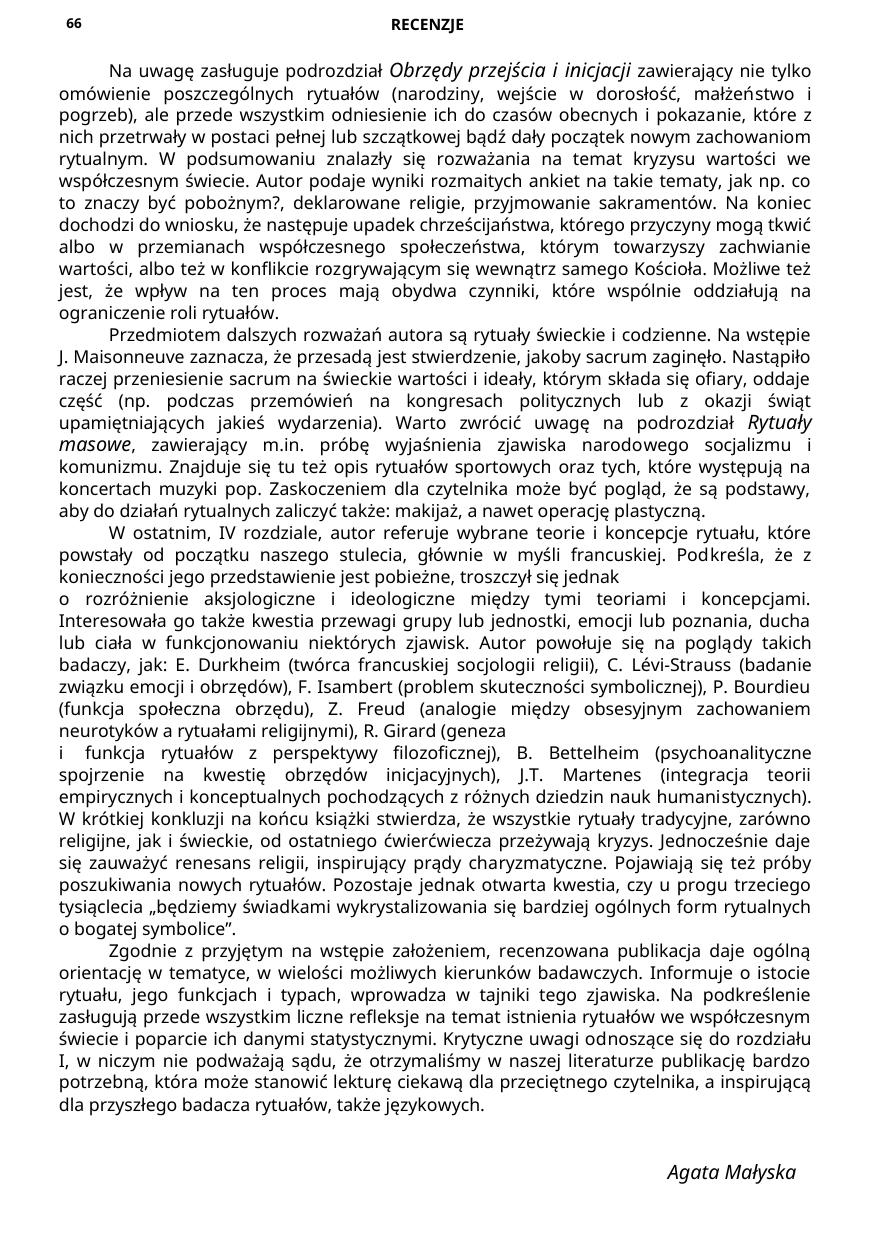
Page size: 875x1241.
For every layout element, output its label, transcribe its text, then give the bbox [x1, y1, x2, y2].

text o rozróżnienie aksjologiczne i ideologiczne między tymi teoriami i koncepcjami. Interesowała go także kwestia przewagi grupy lub jednostki, emocji lub poznania, ducha lub ciała w funkcjonowaniu niektórych zjawisk. Autor powołuje się na poglądy takich badaczy, jak: E. Durkheim (twórca francuskiej socjologii religii), C. Lévi-Strauss (badanie związku emocji i obrzędów), F. Isambert (problem skuteczności symbolicznej), P. Bourdieu (funkcja społeczna obrzędu), Z. Freud (analogie między obsesyjnym zachowaniem neurotyków a rytuałami religijnymi), R. Girard (geneza [59, 588, 812, 742]
text RECENZJE [391, 18, 464, 33]
text i funkcja rytuałów z perspektywy filozoficznej), B. Bettelheim (psychoanalityczne spojrzenie na kwestię obrzędów inicjacyjnych), J.T. Martenes (integracja teorii empirycznych i konceptualnych pochodzących z różnych dziedzin nauk humanistycznych). W krótkiej konkluzji na końcu książki stwierdza, że wszystkie rytuały tradycyjne, zarówno religijne, jak i świeckie, od ostatniego ćwierćwiecza przeżywają kryzys. Jednocześnie daje się zauważyć renesans religii, inspirujący prądy charyzmatyczne. Pojawiają się też próby poszukiwania nowych rytuałów. Pozostaje jednak otwarta kwestia, czy u progu trzeciego tysiąclecia „będziemy świadkami wykrystalizowania się bardziej ogólnych form rytualnych o bogatej symbolice”. [59, 742, 812, 939]
text 66 [66, 18, 82, 31]
text Na uwagę zasługuje podrozdział Obrzędy przejścia i inicjacji zawierający nie tylko omówienie poszczególnych rytuałów (narodziny, wejście w dorosłość, małżeństwo i pogrzeb), ale przede wszystkim odniesienie ich do czasów obecnych i pokazanie, które z nich przetrwały w postaci pełnej lub szczątkowej bądź dały początek nowym zachowaniom rytualnym. W podsumowaniu znalazły się rozważania na temat kryzysu wartości we współczesnym świecie. Autor podaje wyniki rozmaitych ankiet na takie tematy, jak np. co to znaczy być pobożnym?, deklarowane religie, przyjmowanie sakramentów. Na koniec dochodzi do wniosku, że następuje upadek chrześcijaństwa, którego przyczyny mogą tkwić albo w przemianach współczesnego społeczeństwa, którym towarzyszy zachwianie wartości, albo też w konflikcie rozgrywającym się wewnątrz samego Kościoła. Możliwe też jest, że wpływ na ten proces mają obydwa czynniki, które wspólnie oddziałują na ograniczenie roli rytuałów. [59, 60, 812, 324]
text Agata Małyska [668, 1163, 796, 1183]
text W ostatnim, IV rozdziale, autor referuje wybrane teorie i koncepcje rytuału, które powstały od początku naszego stulecia, głównie w myśli francuskiej. Podkreśla, że z konieczności jego przedstawienie jest pobieżne, troszczył się jednak [59, 522, 812, 588]
text Przedmiotem dalszych rozważań autora są rytuały świeckie i codzienne. Na wstępie J. Maisonneuve zaznacza, że przesadą jest stwierdzenie, jakoby sacrum zaginęło. Nastąpiło raczej przeniesienie sacrum na świeckie wartości i ideały, którym składa się ofiary, oddaje część (np. podczas przemówień na kongresach politycznych lub z okazji świąt upamiętniających jakieś wydarzenia). Warto zwrócić uwagę na podrozdział Rytuały masowe, zawierający m.in. próbę wyjaśnienia zjawiska narodowego socjalizmu i komunizmu. Znajduje się tu też opis rytuałów sportowych oraz tych, które występują na koncertach muzyki pop. Zaskoczeniem dla czytelnika może być pogląd, że są podstawy, aby do działań rytualnych zaliczyć także: makijaż, a nawet operację plastyczną. [59, 324, 812, 522]
text Zgodnie z przyjętym na wstępie założeniem, recenzowana publikacja daje ogólną orientację w tematyce, w wielości możliwych kierunków badawczych. Informuje o istocie rytuału, jego funkcjach i typach, wprowadza w tajniki tego zjawiska. Na podkreślenie zasługują przede wszystkim liczne refleksje na temat istnienia rytuałów we współczesnym świecie i poparcie ich danymi statystycznymi. Krytyczne uwagi odnoszące się do rozdziału I, w niczym nie podważają sądu, że otrzymaliśmy w naszej literaturze publikację bardzo potrzebną, która może stanowić lekturę ciekawą dla przeciętnego czytelnika, a inspirującą dla przyszłego badacza rytuałów, także językowych. [59, 939, 812, 1115]
